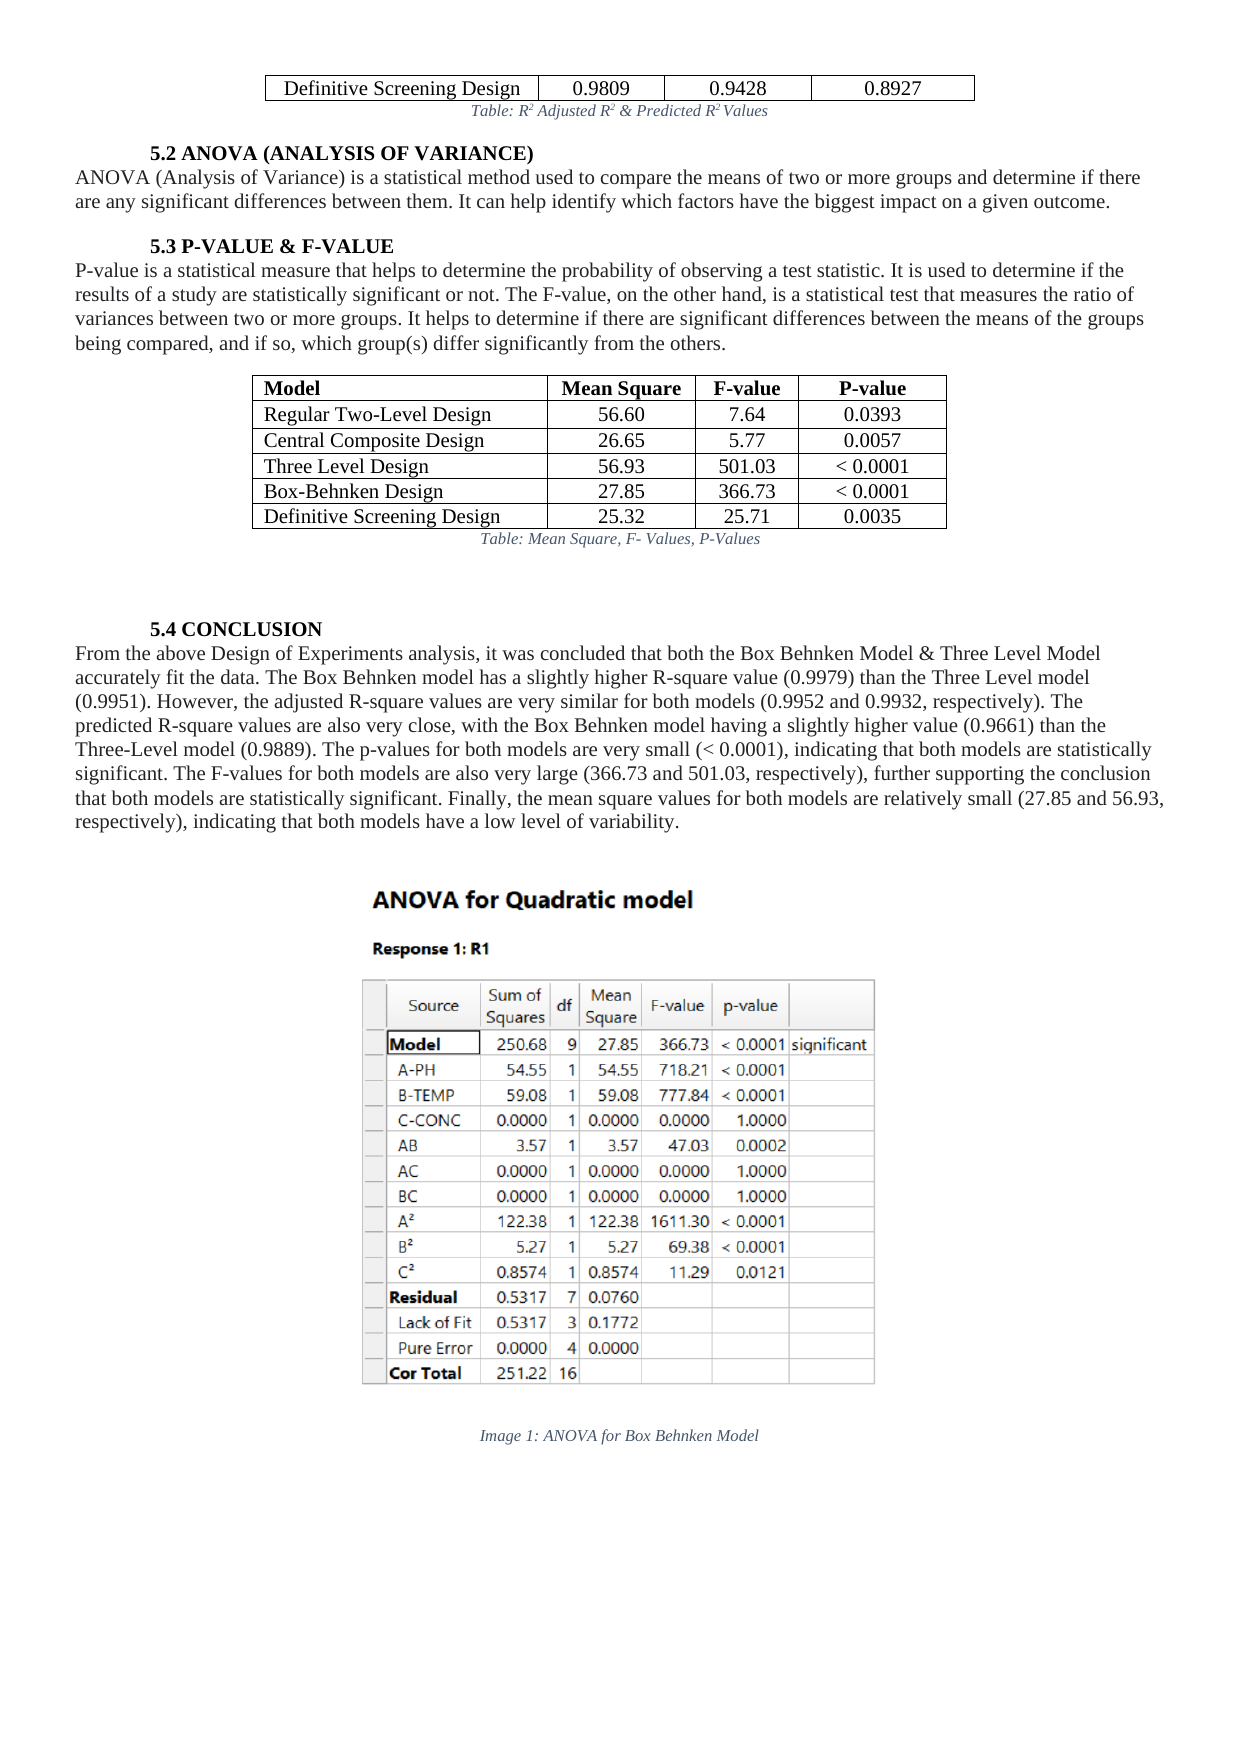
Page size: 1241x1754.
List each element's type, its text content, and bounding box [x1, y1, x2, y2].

table_cell 366.73 [696, 479, 798, 503]
table_cell Box-Behnken Design [253, 479, 547, 503]
table_cell 0.0393 [799, 401, 946, 427]
text ANOVA (Analysis of Variance) is a statistical method used to compare the means of two or more groups and determine if there are any significant differences between them. It can help identify which factors have the biggest impact on a given outcome. [75, 165, 1165, 213]
text Image 1: ANOVA for Box Behnken Model [75, 1425, 1165, 1444]
text From the above Design of Experiments analysis, it was concluded that both the Box Behnken Model & Three Level Model accurately fit the data. The Box Behnken model has a slightly higher R-square value (0.9979) than the Three Level model (0.9951). However, the adjusted R-square values are very similar for both models (0.9952 and 0.9932, respectively). The predicted R-square values are also very close, with the Box Behnken model having a slightly higher value (0.9661) than the Three-Level model (0.9889). The p-values for both models are very small (< 0.0001), indicating that both models are statistically significant. The F-values for both models are also very large (366.73 and 501.03, respectively), further supporting the conclusion that both models are statistically significant. Finally, the mean square values for both models are relatively small (27.85 and 56.93, respectively), indicating that both models have a low level of variability. [75, 641, 1165, 833]
table_cell < 0.0001 [799, 479, 946, 503]
table_cell Regular Two-Level Design [253, 401, 547, 427]
table_cell 501.03 [696, 454, 798, 478]
text Table: Mean Square, F- Values, P-Values [75, 529, 1165, 548]
table_cell 0.0057 [799, 429, 946, 452]
text 5.3 P-VALUE & F-VALUE [75, 234, 1165, 258]
table_header F-value [696, 376, 798, 400]
table_cell 0.0035 [799, 504, 946, 528]
table_cell Definitive Screening Design [266, 76, 538, 100]
table_cell 27.85 [548, 479, 695, 503]
table_cell 7.64 [696, 401, 798, 427]
table_cell 56.60 [548, 401, 695, 427]
table_header P-value [799, 376, 946, 400]
table_cell Definitive Screening Design [253, 504, 547, 528]
table_cell 0.9428 [665, 76, 811, 100]
table_cell 56.93 [548, 454, 695, 478]
table_cell 25.71 [696, 504, 798, 528]
table_header Mean Square [548, 376, 695, 400]
table_header Model [253, 376, 547, 400]
table_cell 5.77 [696, 429, 798, 452]
table_cell 0.9809 [539, 76, 664, 100]
picture [352, 866, 888, 1392]
table_cell 0.8927 [812, 76, 974, 100]
table_cell 25.32 [548, 504, 695, 528]
text 5.4 CONCLUSION [75, 617, 1165, 641]
text 5.2 ANOVA (ANALYSIS OF VARIANCE) [75, 141, 1165, 165]
table_cell Central Composite Design [253, 429, 547, 452]
table_cell < 0.0001 [799, 454, 946, 478]
table_cell 26.65 [548, 429, 695, 452]
table_cell Three Level Design [253, 454, 547, 478]
text P-value is a statistical measure that helps to determine the probability of observing a test statistic. It is used to determine if the results of a study are statistically significant or not. The F-value, on the other hand, is a statistical test that measures the ratio of variances between two or more groups. It helps to determine if there are significant differences between the means of the groups being compared, and if so, which group(s) differ significantly from the others. [75, 258, 1165, 354]
text Table: R2 Adjusted R2 & Predicted R2 Values [75, 101, 1165, 120]
